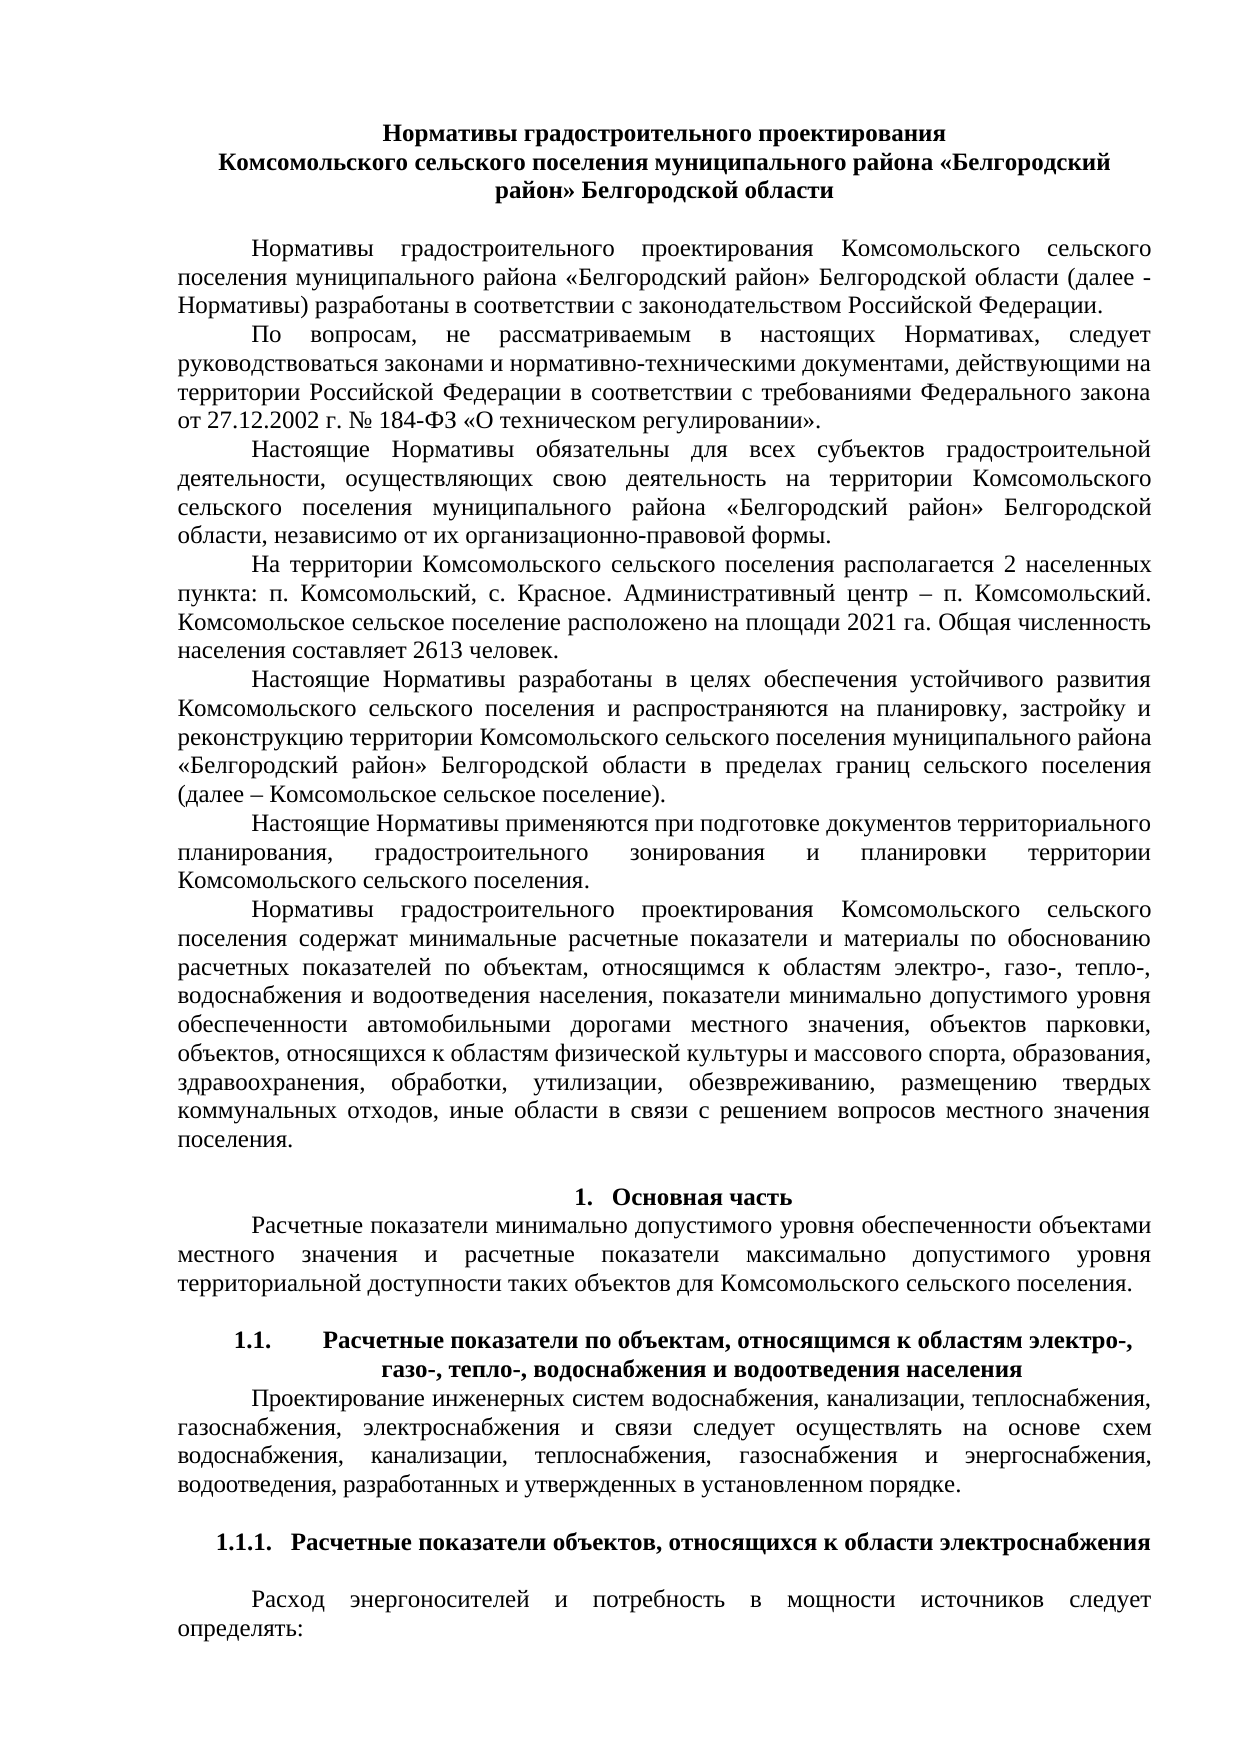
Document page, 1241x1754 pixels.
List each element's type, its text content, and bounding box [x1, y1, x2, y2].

text Расход энергоносителей и потребность в мощности источников следует определять: [177, 1584, 1152, 1642]
text Настоящие Нормативы разработаны в целях обеспечения устойчивого развития Комсомольского сельского поселения и распространяются на планировку, застройку и реконструкцию территории Комсомольского сельского поселения муниципального района «Белгородский район» Белгородской области в пределах границ сельского поселения (далее – Комсомольское сельское поселение). [177, 664, 1152, 808]
list Расчетные показатели объектов, относящихся к области электроснабжения [215, 1527, 1152, 1556]
text Настоящие Нормативы применяются при подготовке документов территориального планирования, градостроительного зонирования и планировки территории Комсомольского сельского поселения. [177, 808, 1152, 894]
text Проектирование инженерных систем водоснабжения, канализации, теплоснабжения, газоснабжения, электроснабжения и связи следует осуществлять на основе схем водоснабжения, канализации, теплоснабжения, газоснабжения и энергоснабжения, водоотведения, разработанных и утвержденных в установленном порядке. [177, 1383, 1152, 1498]
list Основная часть [215, 1182, 1152, 1211]
text Комсомольского сельского поселения муниципального района «Белгородский район» Белгородской области [177, 147, 1152, 204]
text Нормативы градостроительного проектирования [177, 118, 1152, 147]
text Нормативы градостроительного проектирования Комсомольского сельского поселения содержат минимальные расчетные показатели и материалы по обоснованию расчетных показателей по объектам, относящимся к областям электро-, газо-, тепло-, водоснабжения и водоотведения населения, показатели минимально допустимого уровня обеспеченности автомобильными дорогами местного значения, объектов парковки, объектов, относящихся к областям физической культуры и массового спорта, образования, здравоохранения, обработки, утилизации, обезвреживанию, размещению твердых коммунальных отходов, иные области в связи с решением вопросов местного значения поселения. [177, 894, 1152, 1153]
text Настоящие Нормативы обязательны для всех субъектов градостроительной деятельности, осуществляющих свою деятельность на территории Комсомольского сельского поселения муниципального района «Белгородский район» Белгородской области, независимо от их организационно-правовой формы. [177, 434, 1152, 549]
list Расчетные показатели по объектам, относящимся к областям электро-, газо-, тепло-, водоснабжения и водоотведения населения [215, 1326, 1152, 1383]
text На территории Комсомольского сельского поселения располагается 2 населенных пункта: п. Комсомольский, с. Красное. Административный центр – п. Комсомольский. Комсомольское сельское поселение расположено на площади 2021 га. Общая численность населения составляет 2613 человек. [177, 549, 1152, 664]
text По вопросам, не рассматриваемым в настоящих Нормативах, следует руководствоваться законами и нормативно-техническими документами, действующими на территории Российской Федерации в соответствии с требованиями Федерального закона от 27.12.2002 г. № 184-ФЗ «О техническом регулировании». [177, 319, 1152, 434]
text Нормативы градостроительного проектирования Комсомольского сельского поселения муниципального района «Белгородский район» Белгородской области (далее - Нормативы) разработаны в соответствии с законодательством Российской Федерации. [177, 233, 1152, 319]
list Расчетные показатели минимально допустимого уровня обеспеченности объектами местного значения и расчетные показатели максимально допустимого уровня территориальной доступности таких объектов для Комсомольского сельского поселения. [177, 1211, 1152, 1297]
